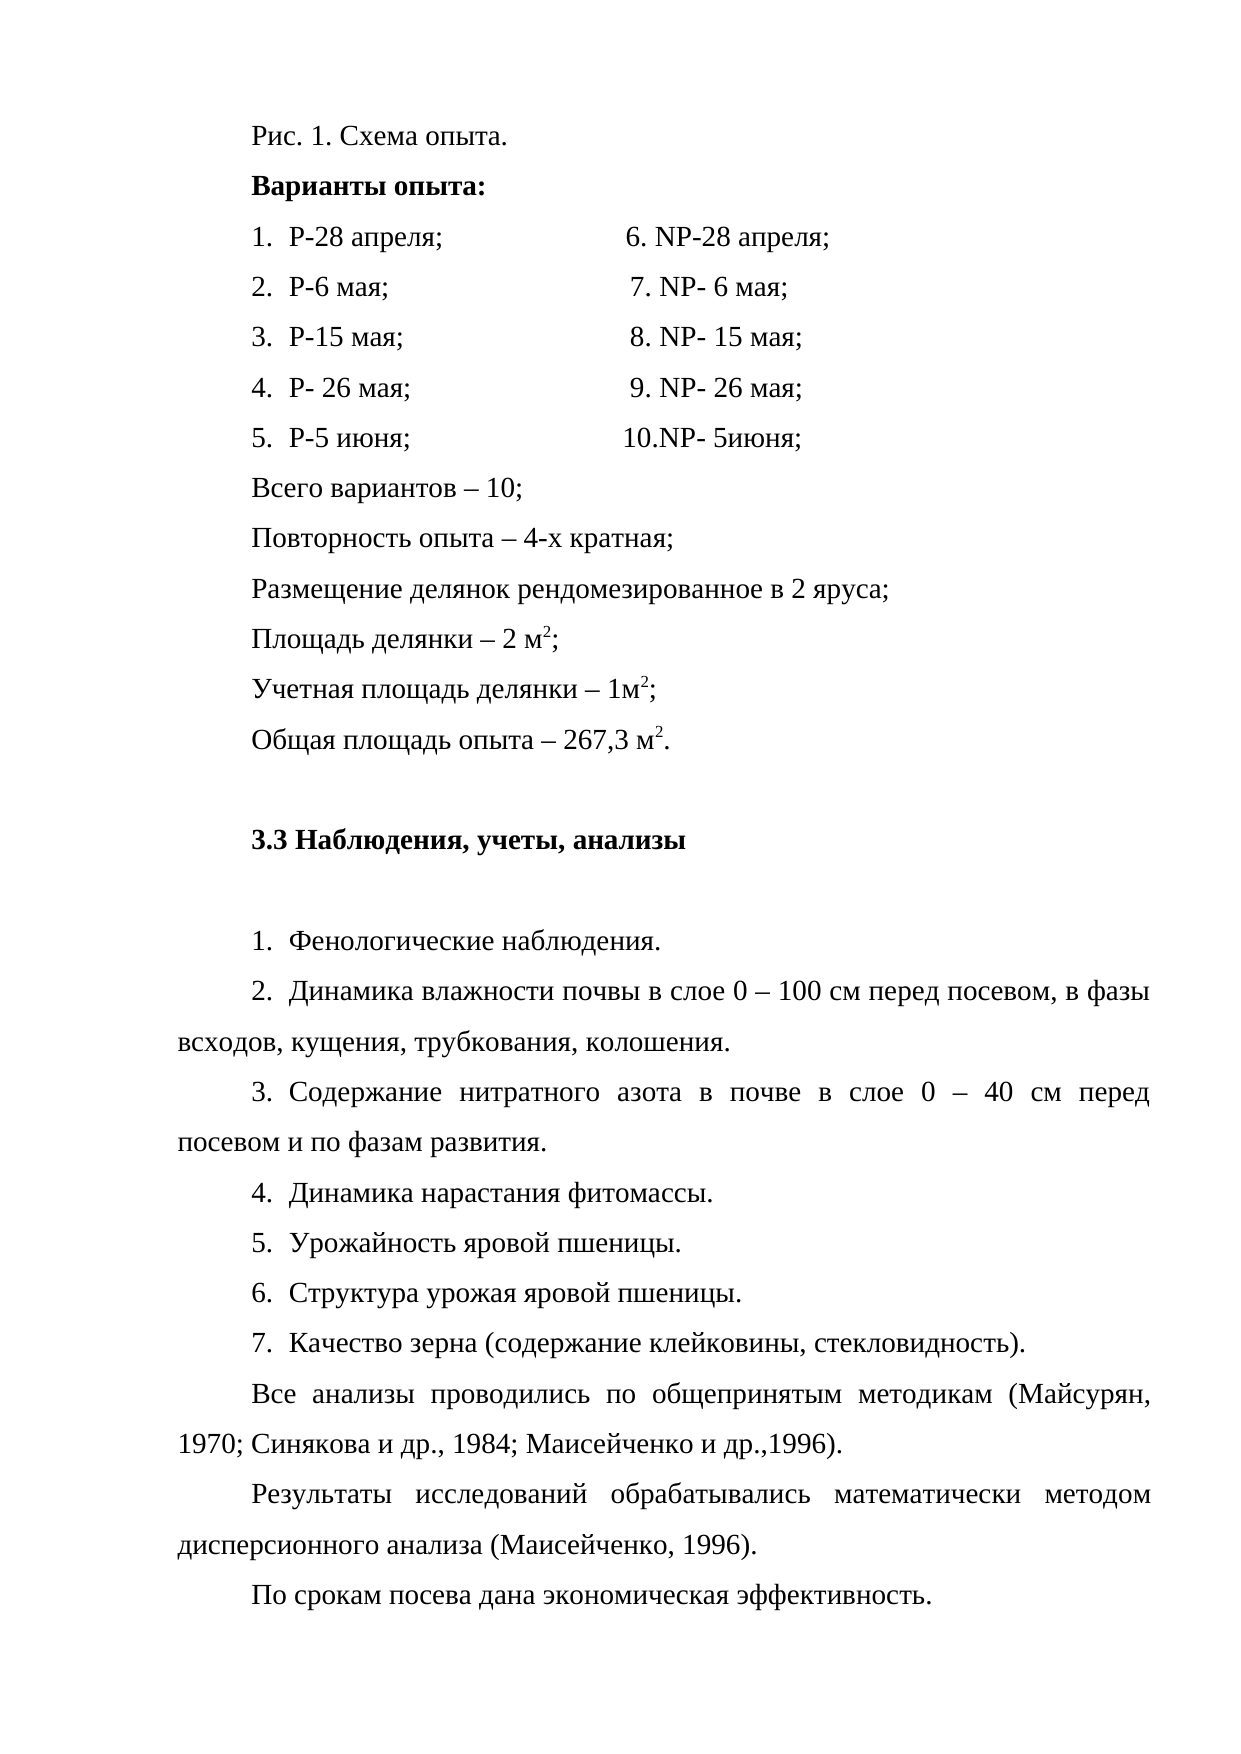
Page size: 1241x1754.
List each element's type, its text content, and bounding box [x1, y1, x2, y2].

text Все анализы проводились по общепринятым методикам (Майсурян, 1970; Синякова и др., 1984; Маисейченко и др.,1996). [177, 1376, 1152, 1460]
text 3.3 Наблюдения, учеты, анализы [177, 822, 1152, 856]
text Результаты исследований обрабатывались математически методом дисперсионного анализа (Маисейченко, 1996). [177, 1477, 1152, 1560]
list Р-5 июня; 10.NP- 5июня; [177, 420, 1152, 453]
list Фенологические наблюдения. [177, 923, 1152, 957]
list Р-15 мая; 8. NP- 15 мая; [177, 319, 1152, 353]
text Размещение делянок рендомезированное в 2 яруса; [177, 571, 1152, 604]
list Структура урожая яровой пшеницы. [177, 1275, 1152, 1309]
list Урожайность яровой пшеницы. [177, 1225, 1152, 1258]
list Качество зерна (содержание клейковины, стекловидность). [177, 1326, 1152, 1359]
text Общая площадь опыта – 267,3 м2. [177, 722, 1152, 755]
list Динамика влажности почвы в слое 0 – 100 см перед посевом, в фазы всходов, кущения, трубкования, колошения. [177, 973, 1152, 1057]
text По срокам посева дана экономическая эффективность. [177, 1577, 1152, 1611]
list Р-28 апреля; 6. NP-28 апреля; [177, 219, 1152, 252]
text Учетная площадь делянки – 1м2; [177, 672, 1152, 705]
list Динамика нарастания фитомассы. [177, 1175, 1152, 1208]
text Площадь делянки – 2 м2; [177, 621, 1152, 655]
text Повторность опыта – 4-х кратная; [177, 521, 1152, 554]
list Р-6 мая; 7. NP- 6 мая; [177, 269, 1152, 303]
text Варианты опыта: [177, 168, 1152, 202]
list Р- 26 мая; 9. NP- 26 мая; [177, 370, 1152, 403]
text Всего вариантов – 10; [177, 470, 1152, 504]
text Рис. 1. Схема опыта. [177, 118, 1152, 152]
list Содержание нитратного азота в почве в слое 0 – 40 см перед посевом и по фазам развития. [177, 1074, 1152, 1158]
